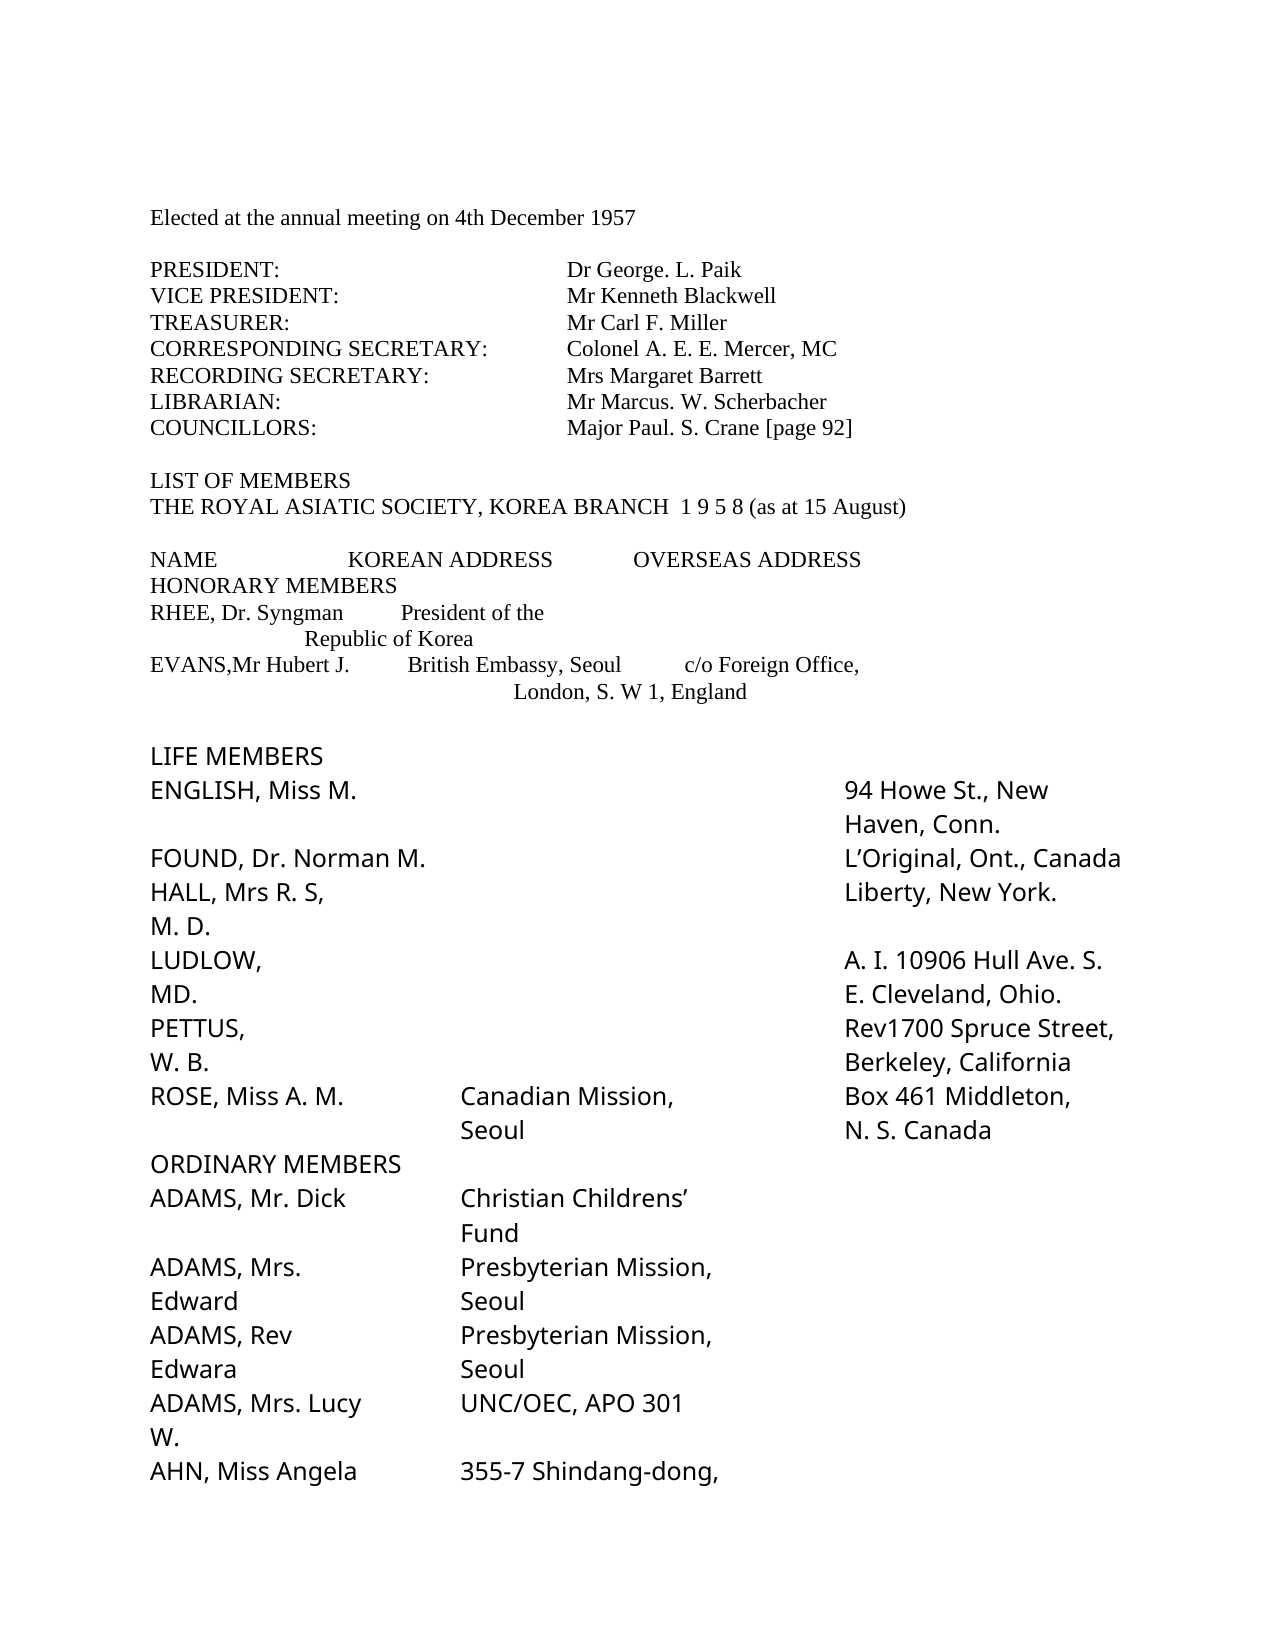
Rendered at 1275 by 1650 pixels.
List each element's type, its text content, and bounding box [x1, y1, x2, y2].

text MD. E. Cleveland, Ohio. [150, 977, 1125, 1011]
text Seoul N. S. Canada [150, 1113, 1125, 1147]
text CORRESPONDING SECRETARY: Colonel A. E. E. Mercer, MC [150, 335, 1125, 362]
text Republic of Korea [150, 625, 1125, 652]
text THE ROYAL ASIATIC SOCIETY, KOREA BRANCH 1 9 5 8 (as at 15 August) [150, 493, 1125, 520]
text Edward Seoul [150, 1283, 1125, 1317]
text ORDINARY MEMBERS [150, 1147, 1125, 1181]
text LUDLOW, A. I. 10906 Hull Ave. S. [150, 943, 1125, 977]
text PETTUS, Rev1700 Spruce Street, [150, 1011, 1125, 1045]
text FOUND, Dr. Norman M. L’Original, Ont., Canada [150, 841, 1125, 874]
text PRESIDENT: Dr George. L. Paik [150, 256, 1125, 283]
text VICE PRESIDENT: Mr Kenneth Blackwell [150, 283, 1125, 309]
text RECORDING SECRETARY: Mrs Margaret Barrett [150, 362, 1125, 388]
text NAME KOREAN ADDRESS OVERSEAS ADDRESS [150, 546, 1125, 572]
text LIFE MEMBERS [150, 738, 1125, 772]
text Edwara Seoul [150, 1351, 1125, 1386]
text AHN, Miss Angela 355-7 Shindang-dong, [150, 1454, 1125, 1488]
text W. [150, 1419, 1125, 1454]
text M. D. [150, 909, 1125, 943]
text TREASURER: Mr Carl F. Miller [150, 309, 1125, 335]
text Elected at the annual meeting on 4th December 1957 [150, 203, 1125, 230]
text RHEE, Dr. Syngman President of the [150, 599, 1125, 625]
text LIST OF MEMBERS [150, 467, 1125, 493]
text COUNCILLORS: Major Paul. S. Crane [page 92] [150, 414, 1125, 441]
text ROSE, Miss A. M. Canadian Mission, Box 461 Middleton, [150, 1079, 1125, 1113]
text ADAMS, Mrs. Lucy UNC/OEC, APO 301 [150, 1386, 1125, 1419]
text ADAMS, Mrs. Presbyterian Mission, [150, 1249, 1125, 1283]
text HALL, Mrs R. S, Liberty, New York. [150, 874, 1125, 909]
text HONORARY MEMBERS [150, 572, 1125, 599]
text EVANS,Mr Hubert J. ,British Embassy, Seoul c/o Foreign Office, [150, 652, 1125, 678]
text ADAMS, Rev Presbyterian Mission, [150, 1317, 1125, 1351]
text Fund [150, 1215, 1125, 1249]
text W. B. Berkeley, California [150, 1045, 1125, 1079]
text ENGLISH, Miss M. 94 Howe St., New Haven, Conn. [150, 772, 1125, 841]
text London, S. W 1, England [150, 678, 1125, 704]
text LIBRARIAN: Mr Marcus. W. Scherbacher [150, 388, 1125, 414]
text ADAMS, Mr. Dick Christian Childrens’ [150, 1181, 1125, 1215]
